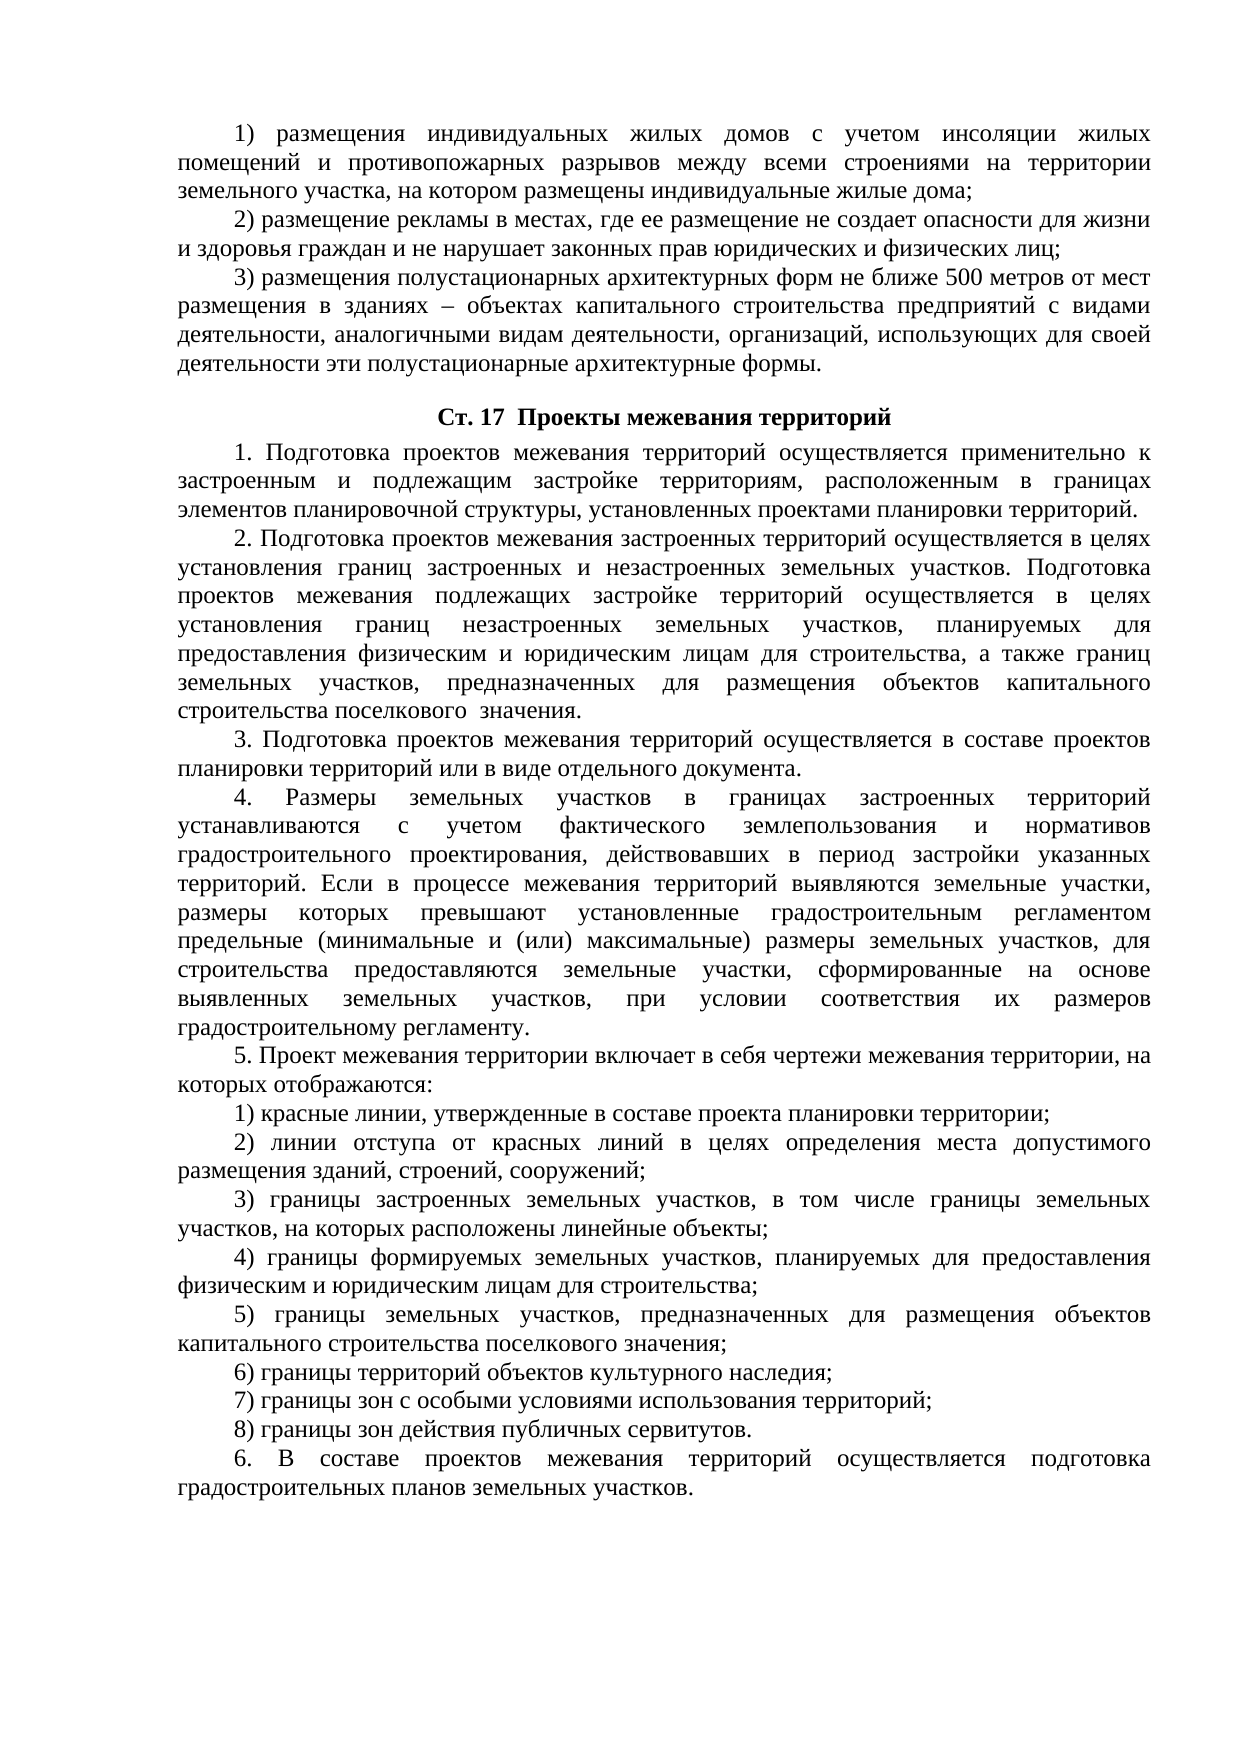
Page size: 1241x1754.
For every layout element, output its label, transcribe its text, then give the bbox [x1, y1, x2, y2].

text 3. Подготовка проектов межевания территорий осуществляется в составе проектов планировки территорий или в виде отдельного документа. [177, 724, 1152, 782]
text 6) границы территорий объектов культурного наследия; [177, 1357, 1152, 1386]
text 7) границы зон с особыми условиями использования территорий; [177, 1386, 1152, 1414]
text Ст. 17 Проекты межевания территорий [177, 402, 1152, 431]
text 2) размещение рекламы в местах, где ее размещение не создает опасности для жизни и здоровья граждан и не нарушает законных прав юридических и физических лиц; [177, 204, 1152, 262]
text 1) размещения индивидуальных жилых домов с учетом инсоляции жилых помещений и противопожарных разрывов между всеми строениями на территории земельного участка, на котором размещены индивидуальные жилые дома; [177, 118, 1152, 204]
text 8) границы зон действия публичных сервитутов. [177, 1414, 1152, 1443]
text 4) границы формируемых земельных участков, планируемых для предоставления физическим и юридическим лицам для строительства; [177, 1242, 1152, 1299]
text 2) линии отступа от красных линий в целях определения места допустимого размещения зданий, строений, сооружений; [177, 1127, 1152, 1184]
text 2. Подготовка проектов межевания застроенных территорий осуществляется в целях установления границ застроенных и незастроенных земельных участков. Подготовка проектов межевания подлежащих застройке территорий осуществляется в целях установления границ незастроенных земельных участков, планируемых для предоставления физическим и юридическим лицам для строительства, а также границ земельных участков, предназначенных для размещения объектов капитального строительства поселкового значения. [177, 523, 1152, 724]
text 4. Размеры земельных участков в границах застроенных территорий устанавливаются с учетом фактического землепользования и нормативов градостроительного проектирования, действовавших в период застройки указанных территорий. Если в процессе межевания территорий выявляются земельные участки, размеры которых превышают установленные градостроительным регламентом предельные (минимальные и (или) максимальные) размеры земельных участков, для строительства предоставляются земельные участки, сформированные на основе выявленных земельных участков, при условии соответствия их размеров градостроительному регламенту. [177, 782, 1152, 1041]
text 3) размещения полустационарных архитектурных форм не ближе от мест размещения в зданиях – объектах капитального строительства предприятий с видами деятельности, аналогичными видам деятельности, организаций, использующих для своей деятельности эти полустационарные архитектурные формы. [177, 262, 1152, 377]
text 6. В составе проектов межевания территорий осуществляется подготовка градостроительных планов земельных участков. [177, 1443, 1152, 1501]
text 5. Проект межевания территории включает в себя чертежи межевания территории, на которых отображаются: [177, 1041, 1152, 1098]
text 3) границы застроенных земельных участков, в том числе границы земельных участков, на которых расположены линейные объекты; [177, 1184, 1152, 1242]
text 1) красные линии, утвержденные в составе проекта планировки территории; [177, 1098, 1152, 1127]
text 5) границы земельных участков, предназначенных для размещения объектов капитального строительства поселкового значения; [177, 1299, 1152, 1357]
text 1. Подготовка проектов межевания территорий осуществляется применительно к застроенным и подлежащим застройке территориям, расположенным в границах элементов планировочной структуры, установленных проектами планировки территорий. [177, 437, 1152, 523]
